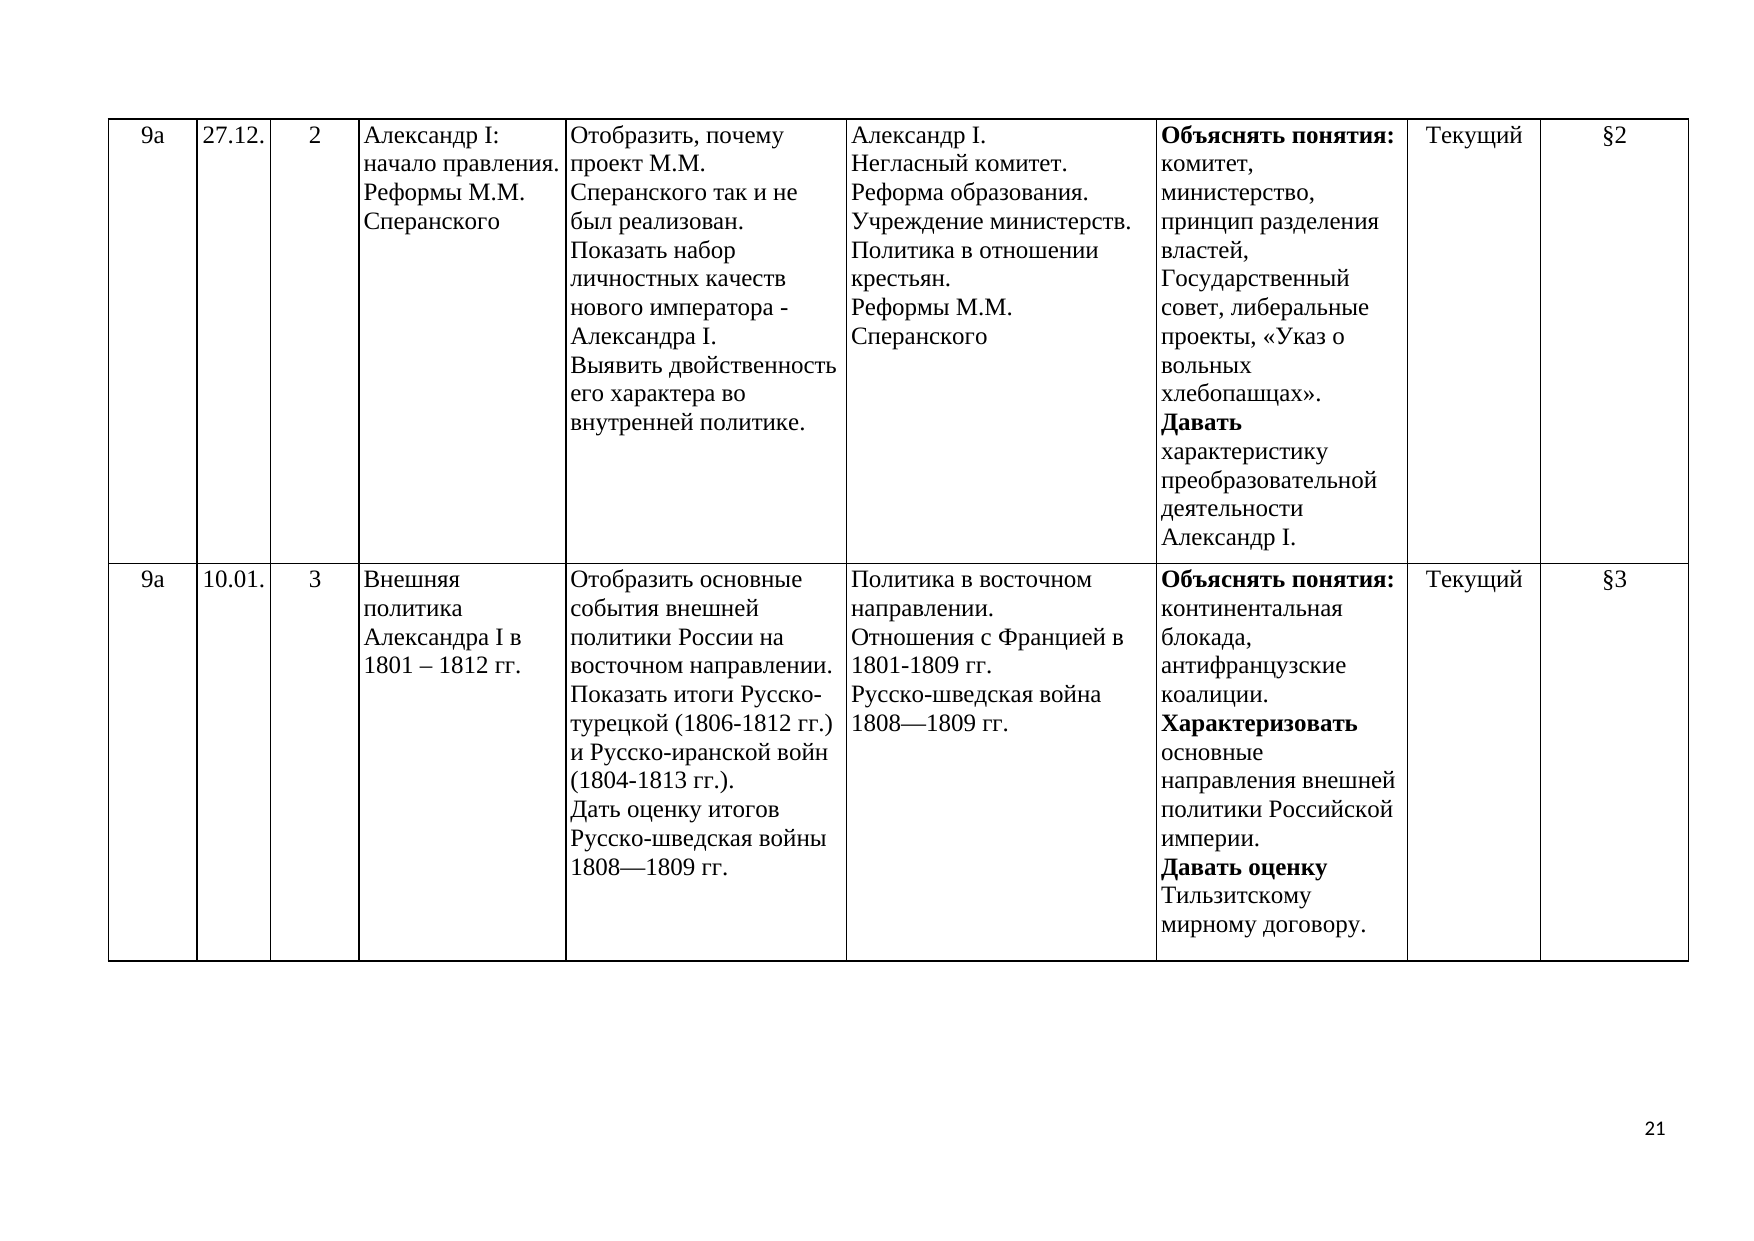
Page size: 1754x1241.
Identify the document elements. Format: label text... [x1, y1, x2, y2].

table_cell 9а [109, 120, 196, 563]
table_cell §3 [1541, 564, 1688, 960]
table_cell 10.01. [198, 564, 270, 960]
table_cell Объяснять понятия: континентальная блокада, антифранцузские коалиции. Характеризовать основные направления внешней политики Российской империи. Давать оценку Тильзитскому мирному договору. [1157, 564, 1407, 960]
table_cell §2 [1541, 120, 1688, 563]
table_cell Отобразить, почему проект М.М. Сперанского так и не был реализован. Показать набор личностных качеств нового императора - Александра I. Выявить двойственность его характера во внутренней политике. [567, 120, 846, 563]
table_cell Александр I. Негласный комитет. Реформа образования. Учреждение министерств. Политика в отношении крестьян. Реформы М.М. Сперанского [847, 120, 1156, 563]
table_cell Внешняя политика Александра I в 1801 – 1812 гг. [360, 564, 565, 960]
table_cell 2 [271, 120, 358, 563]
table_cell 9а [109, 564, 196, 960]
table_cell 27.12. [198, 120, 270, 563]
table_cell Отобразить основные события внешней политики России на восточном направлении. Показать итоги Русско-турецкой (1806-1812 гг.) и Русско-иранской войн (1804-1813 гг.). Дать оценку итогов Русско-шведская войны 1808—1809 гг. [567, 564, 846, 960]
table_cell Текущий [1408, 564, 1540, 960]
table_cell Объяснять понятия: комитет, министерство, принцип разделения властей, Государственный совет, либеральные проекты, «Указ о вольных хлебопашцах». Давать характеристику преобразовательной деятельности Александр I. [1157, 120, 1407, 563]
table_cell Политика в восточном направлении. Отношения с Францией в 1801-1809 гг. Русско-шведская война 1808—1809 гг. [847, 564, 1156, 960]
table_cell Александр I: начало правления. Реформы М.М. Сперанского [360, 120, 565, 563]
table_cell Текущий [1408, 120, 1540, 563]
table_cell 3 [271, 564, 358, 960]
